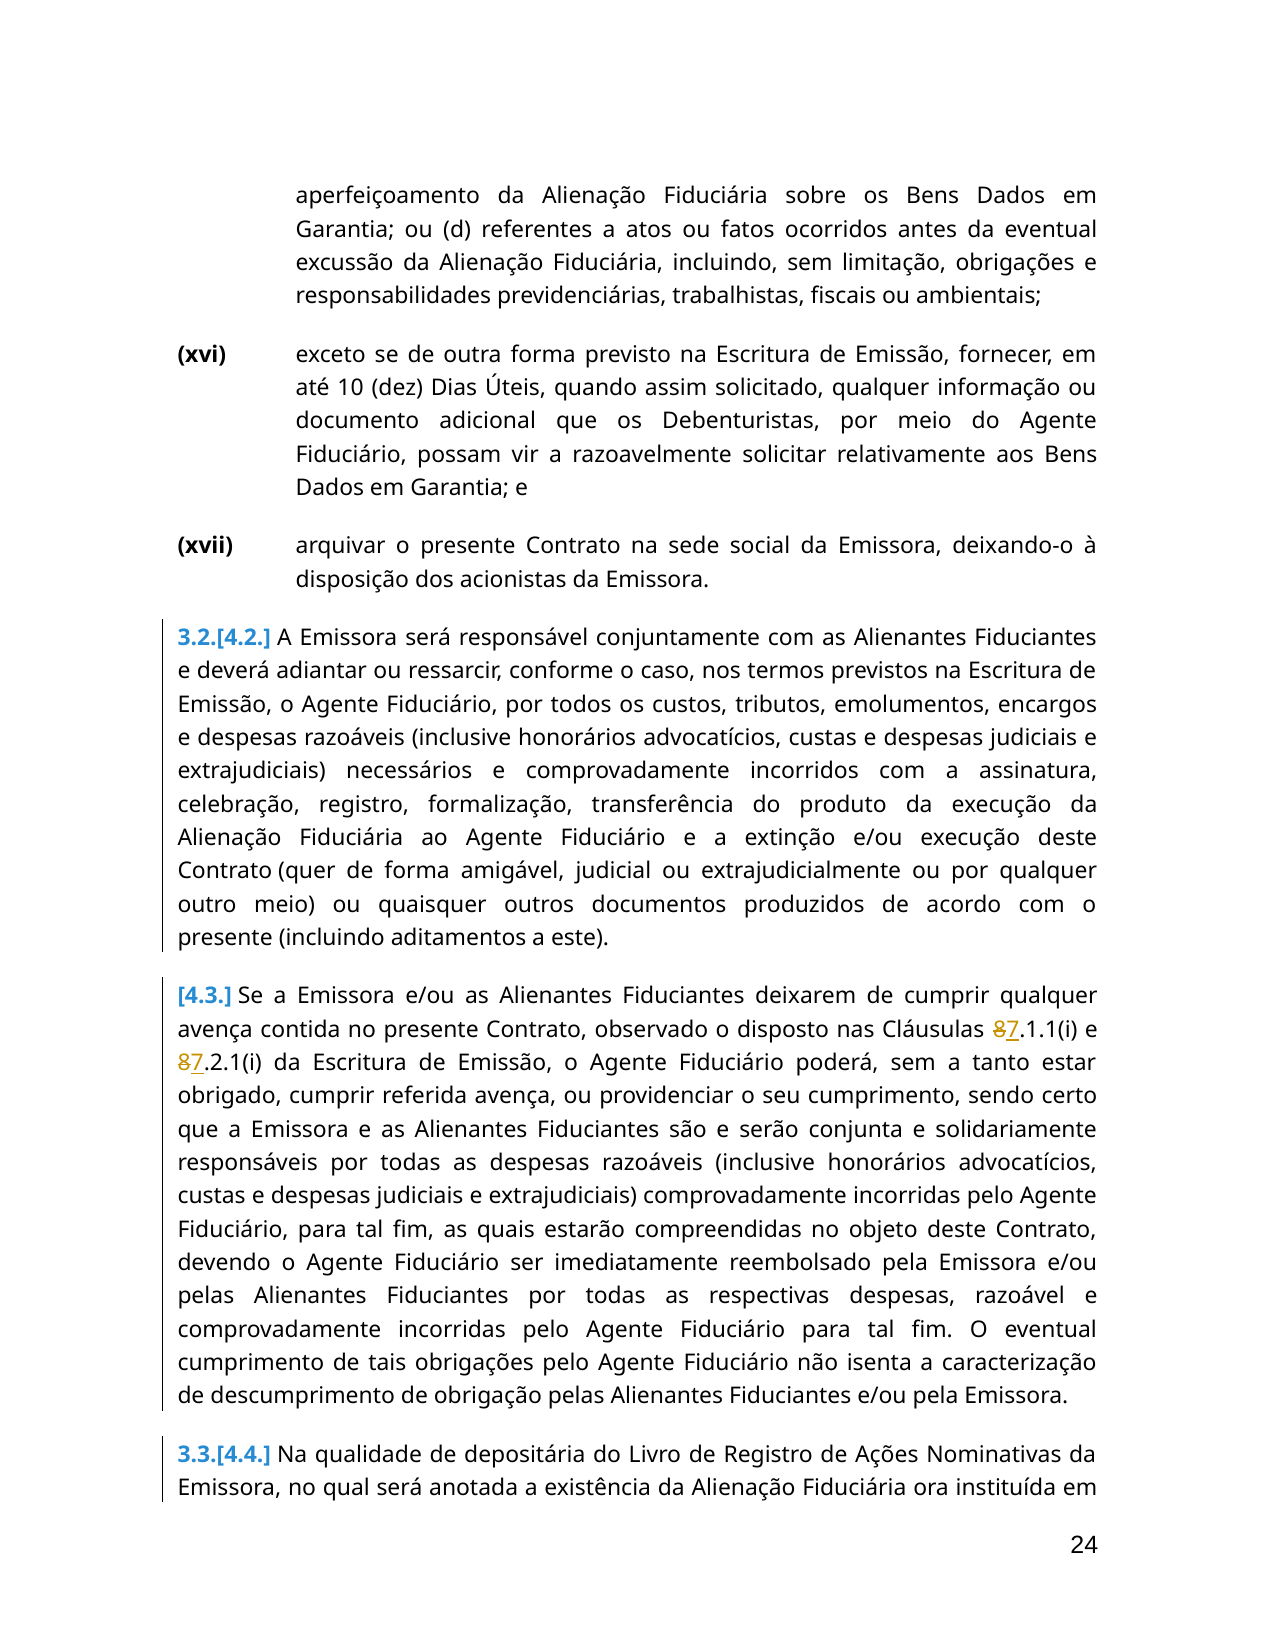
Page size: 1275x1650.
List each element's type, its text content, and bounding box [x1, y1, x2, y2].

list A Emissora será responsável conjuntamente com as Alienantes Fiduciantes e deverá adiantar ou ressarcir, conforme o caso, nos termos previstos na Escritura de Emissão, o Agente Fiduciário, por todos os custos, tributos, emolumentos, encargos e despesas razoáveis (inclusive honorários advocatícios, custas e despesas judiciais e extrajudiciais) necessários e comprovadamente incorridos com a assinatura, celebração, registro, formalização, transferência do produto da execução da Alienação Fiduciária ao Agente Fiduciário e a extinção e/ou execução deste Contrato (quer de forma amigável, judicial ou extrajudicialmente ou por qualquer outro meio) ou quaisquer outros documentos produzidos de acordo com o presente (incluindo aditamentos a este). [177, 619, 1098, 952]
list exceto se de outra forma previsto na Escritura de Emissão, fornecer, em até 10 (dez) Dias Úteis, quando assim solicitado, qualquer informação ou documento adicional que os Debenturistas, por meio do Agente Fiduciário, possam vir a razoavelmente solicitar relativamente aos Bens Dados em Garantia; e [177, 336, 1098, 502]
list Se a Emissora e/ou as Alienantes Fiduciantes deixarem de cumprir qualquer avença contida no presente Contrato, observado o disposto nas Cláusulas .1.1(i) e .2.1(i) da Escritura de Emissão, o Agente Fiduciário poderá, sem a tanto estar obrigado, cumprir referida avença, ou providenciar o seu cumprimento, sendo certo que a Emissora e as Alienantes Fiduciantes são e serão conjunta e solidariamente responsáveis por todas as despesas razoáveis (inclusive honorários advocatícios, custas e despesas judiciais e extrajudiciais) comprovadamente incorridas pelo Agente Fiduciário, para tal fim, as quais estarão compreendidas no objeto deste Contrato, devendo o Agente Fiduciário ser imediatamente reembolsado pela Emissora e/ou pelas Alienantes Fiduciantes por todas as respectivas despesas, razoável e comprovadamente incorridas pelo Agente Fiduciário para tal fim. O eventual cumprimento de tais obrigações pelo Agente Fiduciário não isenta a caracterização de descumprimento de obrigação pelas Alienantes Fiduciantes e/ou pela Emissora. [177, 977, 1098, 1411]
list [177, 177, 1098, 311]
list arquivar o presente Contrato na sede social da Emissora, deixando-o à disposição dos acionistas da Emissora. [177, 527, 1098, 594]
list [177, 1436, 1098, 1502]
